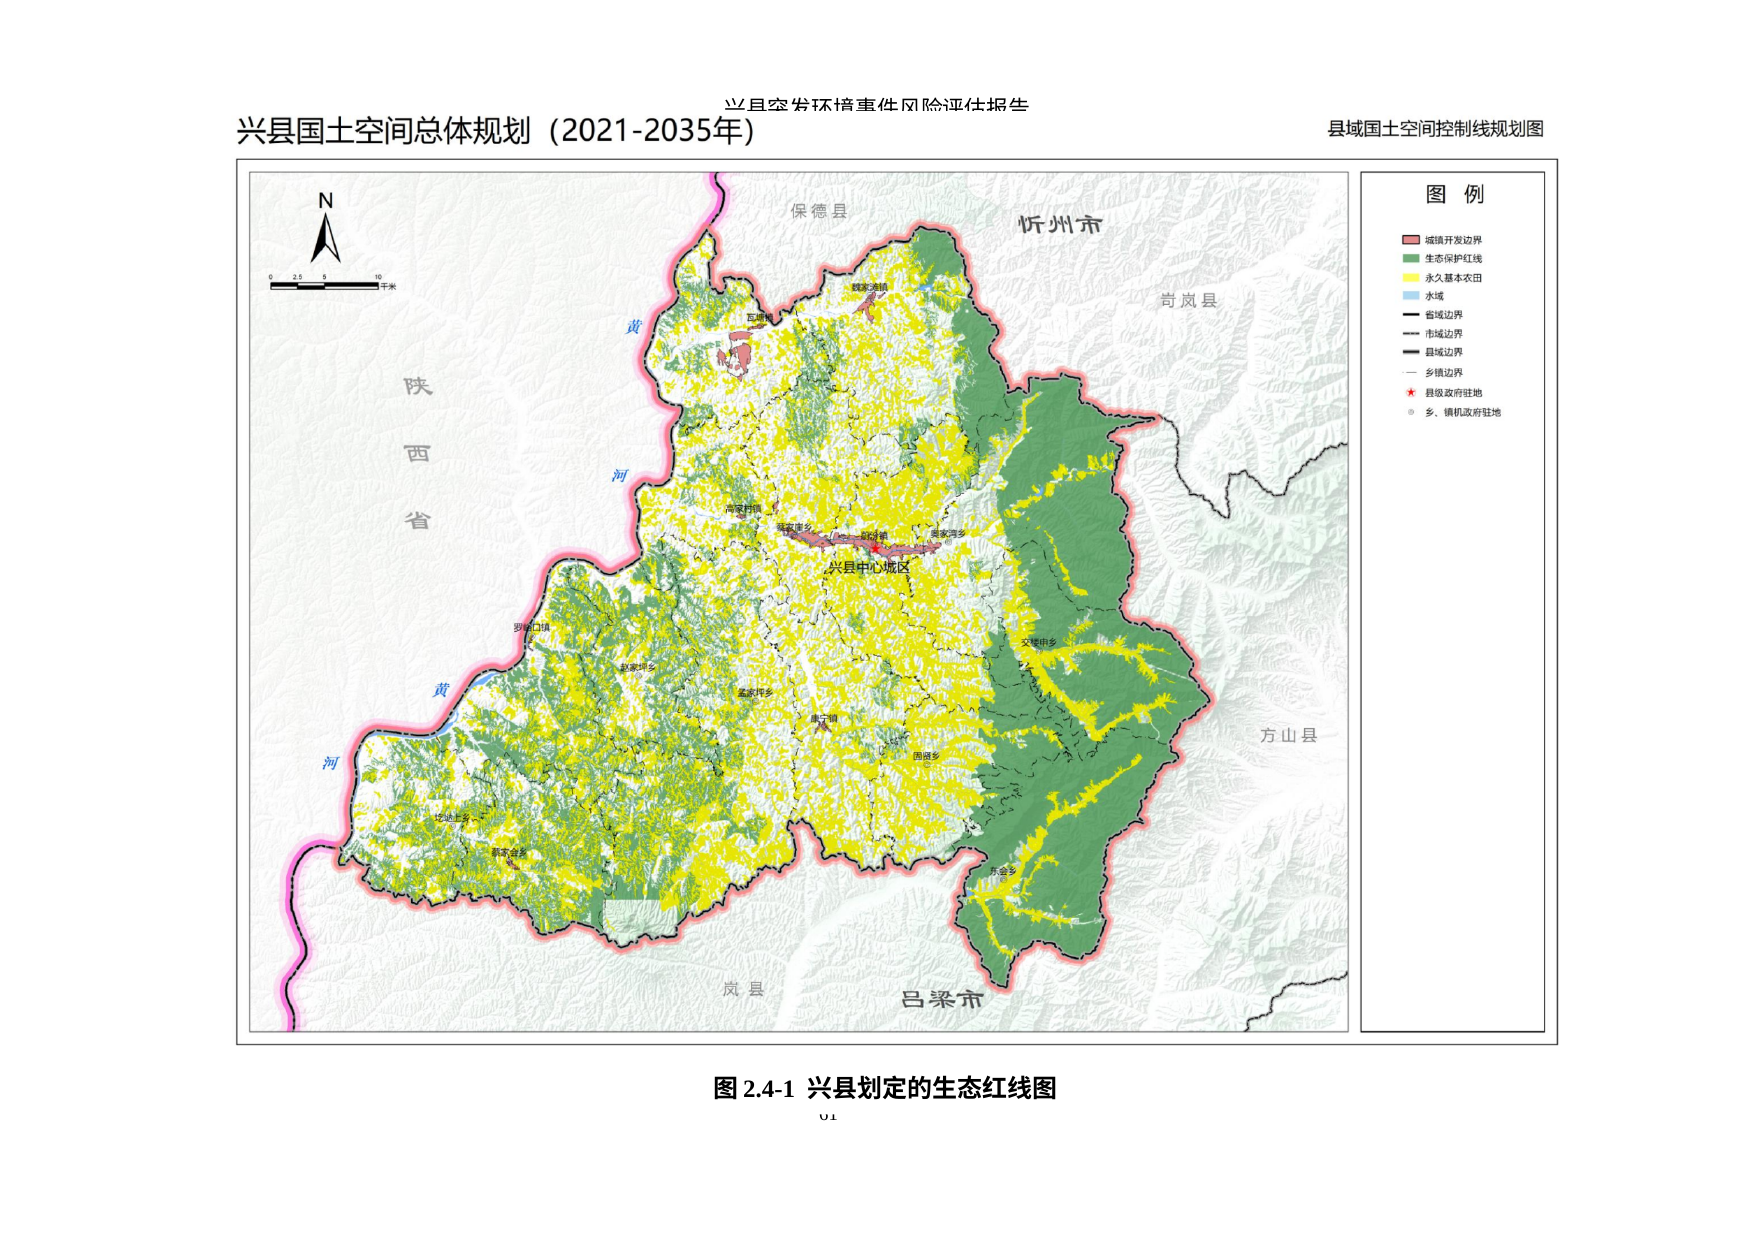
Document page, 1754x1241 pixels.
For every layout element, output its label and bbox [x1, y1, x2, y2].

picture [230, 111, 1562, 1046]
